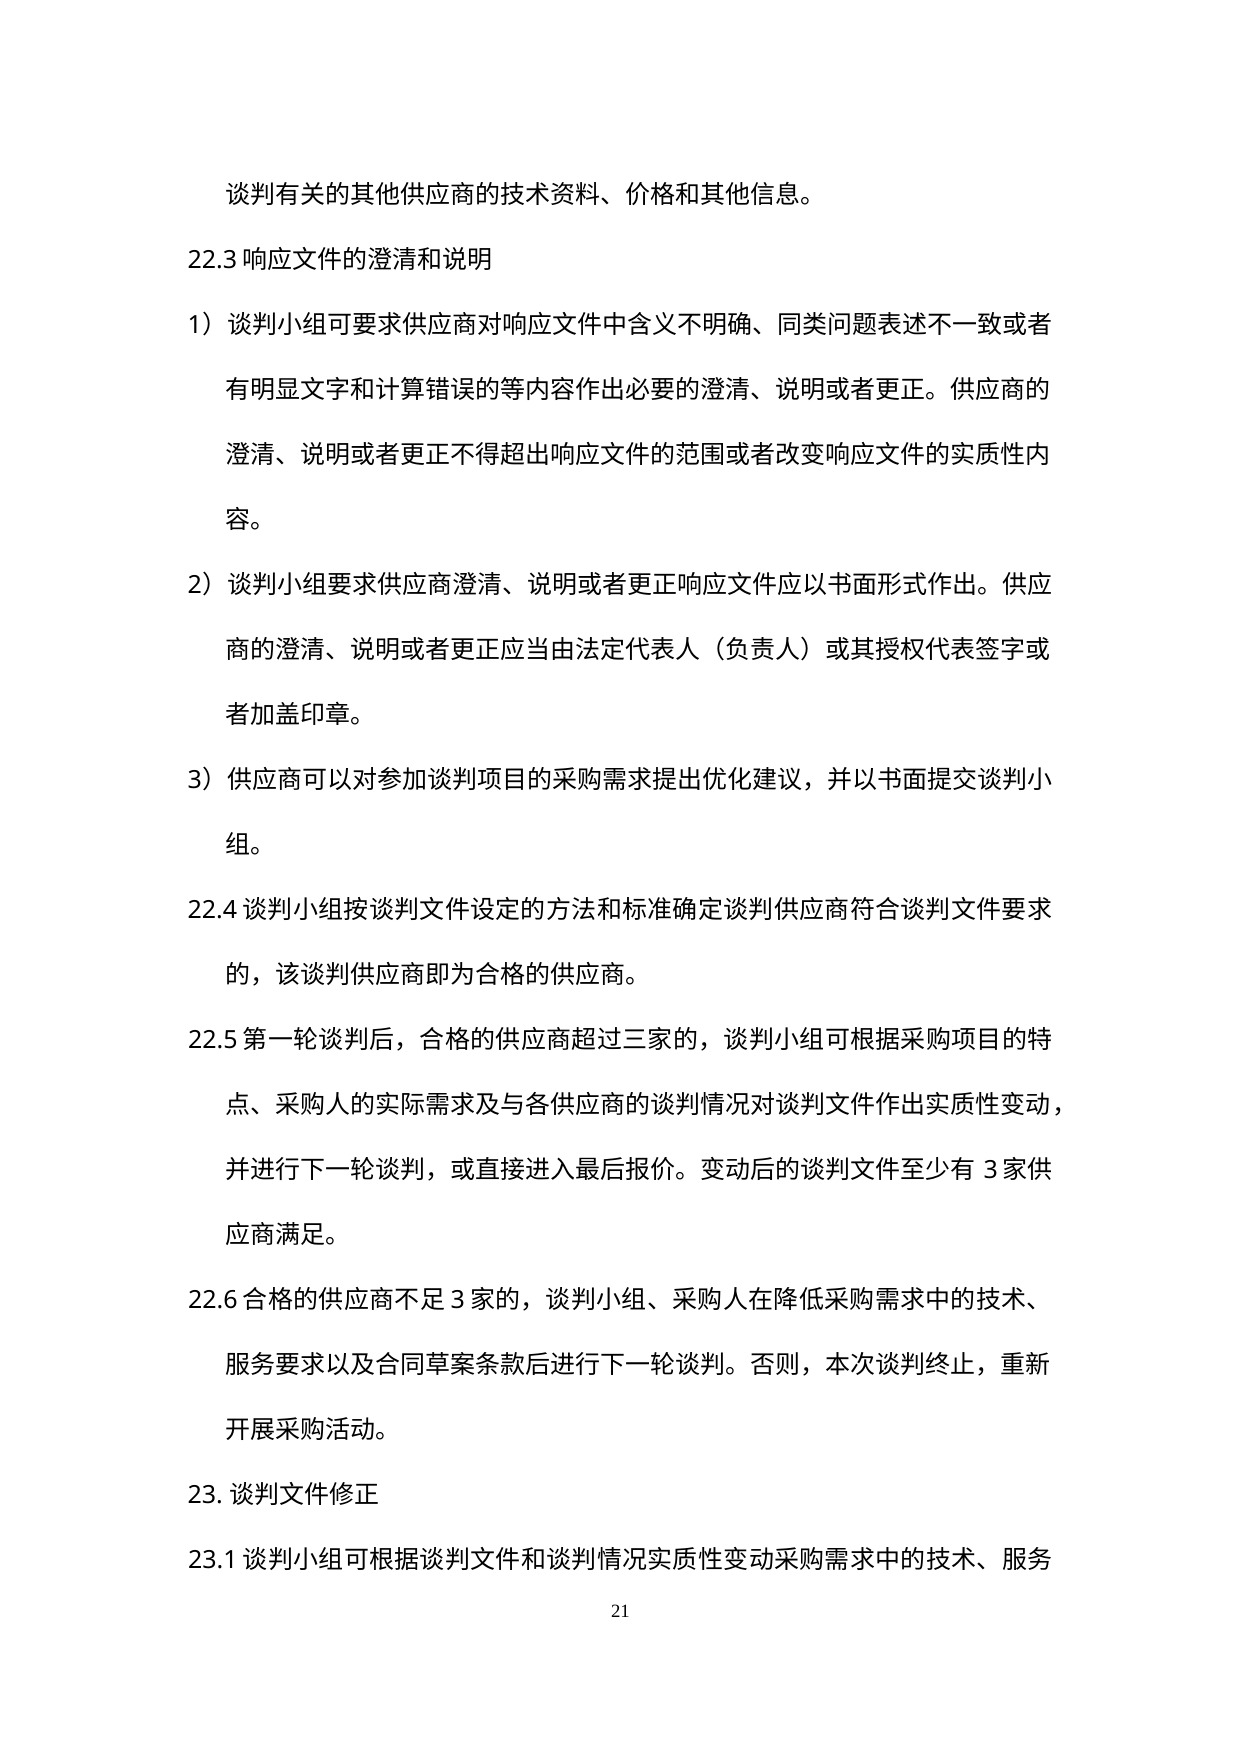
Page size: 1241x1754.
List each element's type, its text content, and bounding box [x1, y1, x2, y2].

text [187, 160, 1053, 225]
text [188, 1525, 1053, 1590]
text 3）供应商可以对参加谈判项目的采购需求提出优化建议，并以书面提交谈判小组。 [187, 745, 1053, 875]
text 22.3响应文件的澄清和说明 [187, 225, 1053, 290]
text 22.6合格的供应商不足3家的，谈判小组、采购人在降低采购需求中的技术、服务要求以及合同草案条款后进行下一轮谈判。否则，本次谈判终止，重新开展采购活动。 [188, 1265, 1053, 1460]
text 23. 谈判文件修正 [187, 1460, 1053, 1525]
text 1）谈判小组可要求供应商对响应文件中含义不明确、同类问题表述不一致或者有明显文字和计算错误的等内容作出必要的澄清、说明或者更正。供应商的澄清、说明或者更正不得超出响应文件的范围或者改变响应文件的实质性内容。 [187, 290, 1053, 550]
text 2）谈判小组要求供应商澄清、说明或者更正响应文件应以书面形式作出。供应商的澄清、说明或者更正应当由法定代表人（负责人）或其授权代表签字或者加盖印章。 [187, 550, 1053, 745]
text 22.5第一轮谈判后，合格的供应商超过三家的，谈判小组可根据采购项目的特点、采购人的实际需求及与各供应商的谈判情况对谈判文件作出实质性变动，并进行下一轮谈判，或直接进入最后报价。变动后的谈判文件至少有3家供应商满足。 [188, 1005, 1053, 1265]
text 22.4谈判小组按谈判文件设定的方法和标准确定谈判供应商符合谈判文件要求的，该谈判供应商即为合格的供应商。 [187, 875, 1053, 1005]
